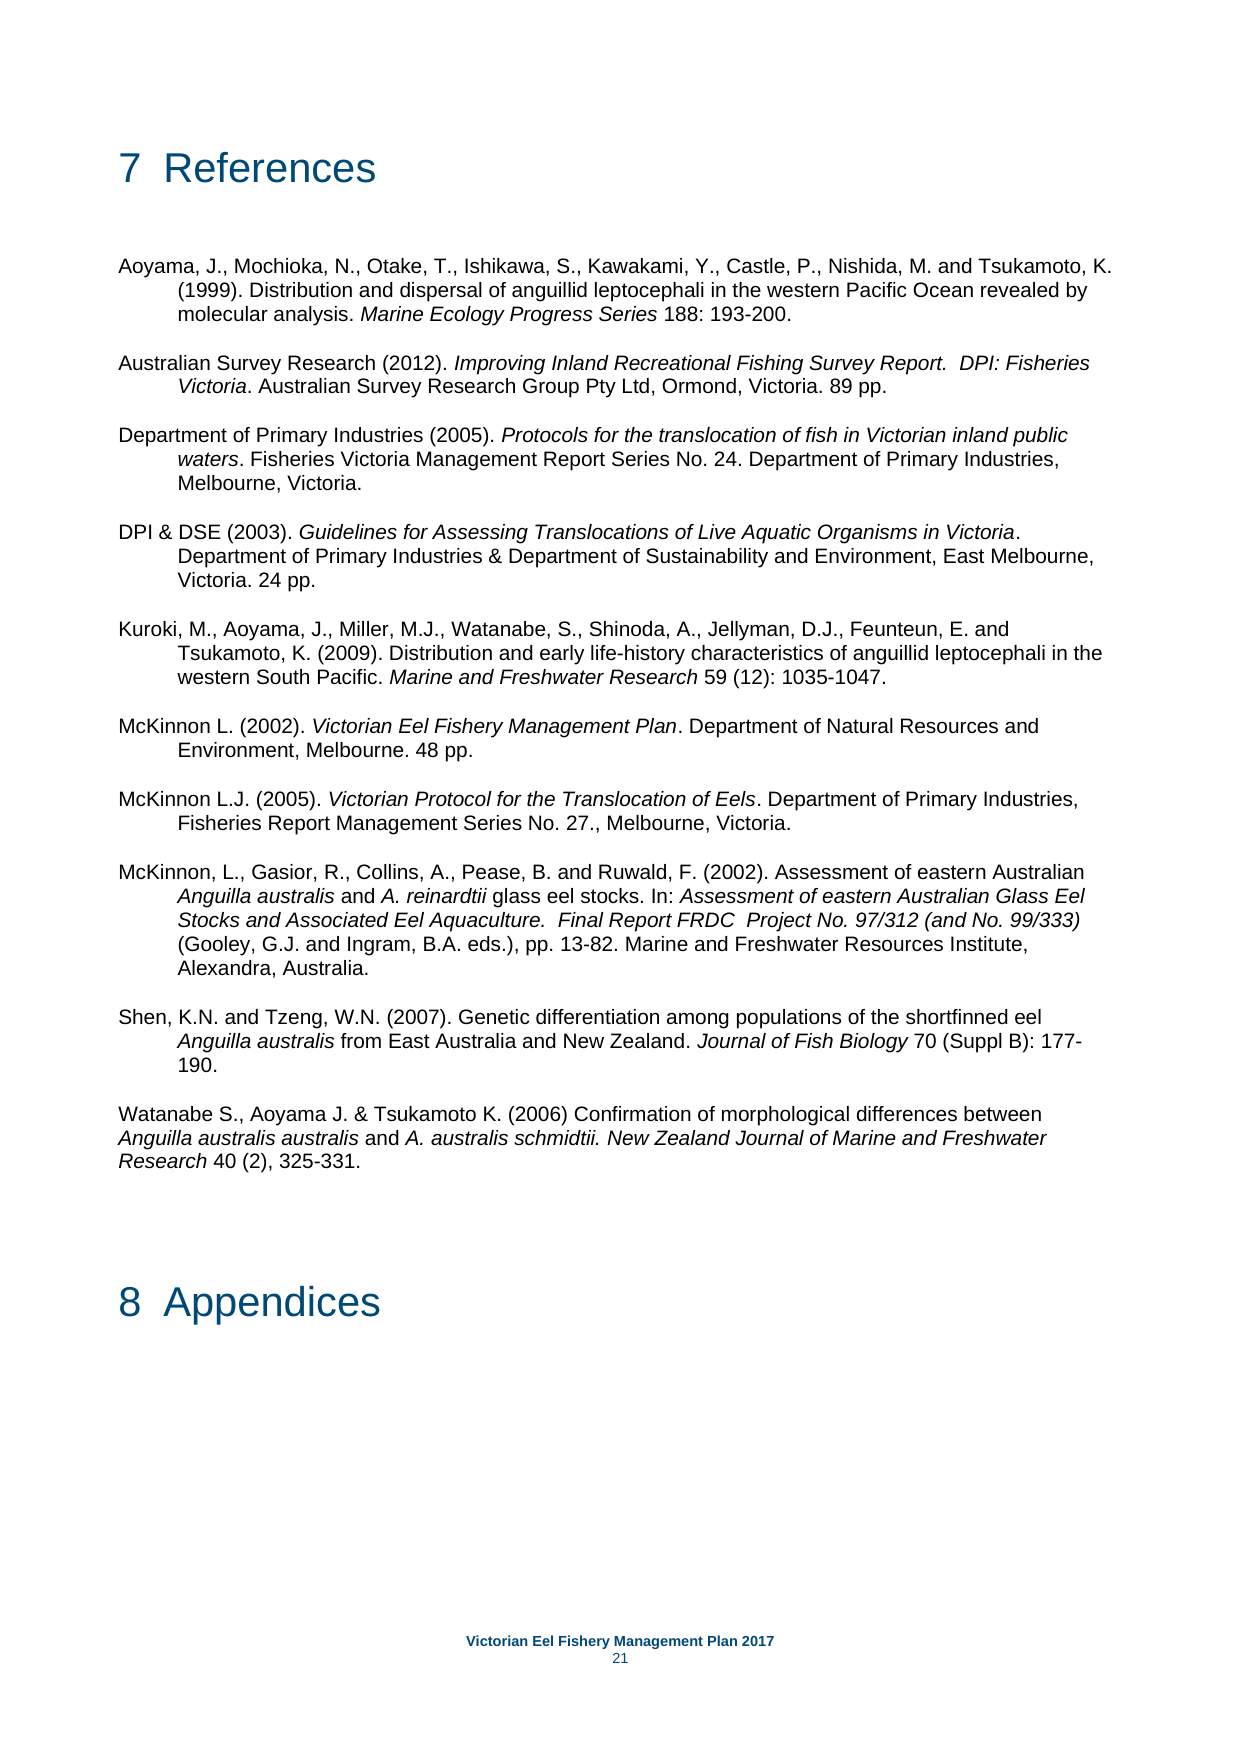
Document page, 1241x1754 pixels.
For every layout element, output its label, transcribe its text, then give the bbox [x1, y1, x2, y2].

text Department of Primary Industries (2005). Protocols for the translocation of fish in Victorian inland public waters. Fisheries Victoria Management Report Series No. 24. Department of Primary Industries, Melbourne, Victoria. [118, 423, 1122, 495]
subtitle References [118, 143, 1122, 191]
text McKinnon L.J. (2005). Victorian Protocol for the Translocation of Eels. Department of Primary Industries, Fisheries Report Management Series No. 27., Melbourne, Victoria. [118, 787, 1122, 835]
text Watanabe S., Aoyama J. & Tsukamoto K. (2006) Confirmation of morphological differences between Anguilla australis australis and A. australis schmidtii. New Zealand Journal of Marine and Freshwater Research 40 (2), 325-331. [118, 1101, 1122, 1173]
text Shen, K.N. and Tzeng, W.N. (2007). Genetic differentiation among populations of the shortfinned eel Anguilla australis from East Australia and New Zealand. Journal of Fish Biology 70 (Suppl B): 177-190. [118, 1004, 1122, 1076]
subtitle Appendices [118, 1277, 1122, 1325]
text Kuroki, M., Aoyama, J., Miller, M.J., Watanabe, S., Shinoda, A., Jellyman, D.J., Feunteun, E. and Tsukamoto, K. (2009). Distribution and early life-history characteristics of anguillid leptocephali in the western South Pacific. Marine and Freshwater Research 59 (12): 1035-1047. [118, 617, 1122, 689]
text McKinnon L. (2002). Victorian Eel Fishery Management Plan. Department of Natural Resources and Environment, Melbourne. 48 pp. [118, 714, 1122, 762]
text Aoyama, J., Mochioka, N., Otake, T., Ishikawa, S., Kawakami, Y., Castle, P., Nishida, M. and Tsukamoto, K. (1999). Distribution and dispersal of anguillid leptocephali in the western Pacific Ocean revealed by molecular analysis. Marine Ecology Progress Series 188: 193-200. [118, 253, 1122, 325]
text McKinnon, L., Gasior, R., Collins, A., Pease, B. and Ruwald, F. (2002). Assessment of eastern Australian Anguilla australis and A. reinardtii glass eel stocks. In: Assessment of eastern Australian Glass Eel Stocks and Associated Eel Aquaculture. Final Report FRDC Project No. 97/312 (and No. 99/333) (Gooley, G.J. and Ingram, B.A. eds.), pp. 13-82. Marine and Freshwater Resources Institute, Alexandra, Australia. [118, 860, 1122, 979]
text DPI & DSE (2003). Guidelines for Assessing Translocations of Live Aquatic Organisms in Victoria. Department of Primary Industries & Department of Sustainability and Environment, East Melbourne, Victoria. 24 pp. [118, 520, 1122, 592]
text Australian Survey Research (2012). Improving Inland Recreational Fishing Survey Report. DPI: Fisheries Victoria. Australian Survey Research Group Pty Ltd, Ormond, Victoria. 89 pp. [118, 350, 1122, 398]
